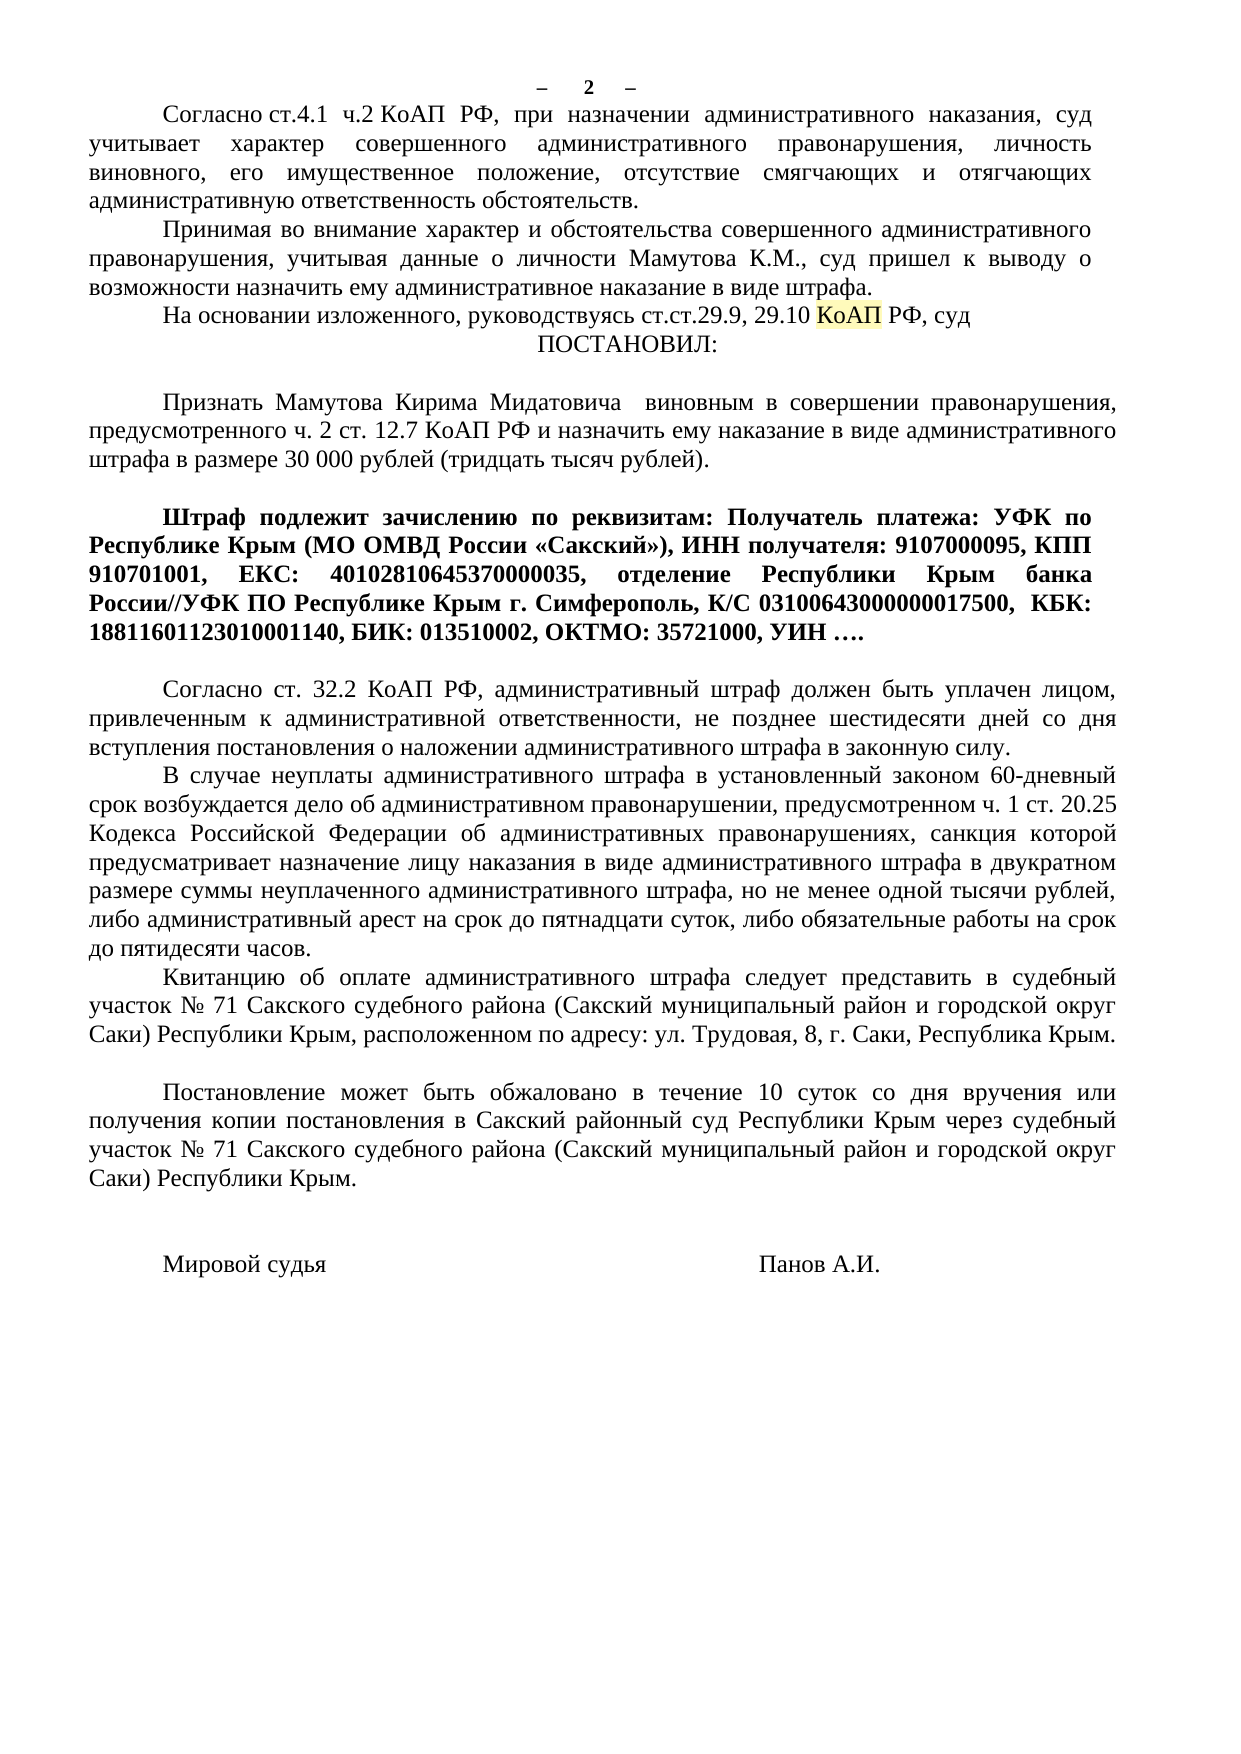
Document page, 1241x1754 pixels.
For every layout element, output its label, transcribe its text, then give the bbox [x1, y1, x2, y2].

text Согласно ст.4.1 ч.2 КоАП РФ, при назначении административного наказания, суд учитывает характер совершенного административного правонарушения, личность виновного, его имущественное положение, отсутствие смягчающих и отягчающих административную ответственность обстоятельств. [89, 99, 1092, 214]
text Принимая во внимание характер и обстоятельства совершенного административного правонарушения, учитывая данные о личности Мамутова К.М., суд пришел к выводу о возможности назначить ему административное наказание в виде штрафа. [89, 214, 1092, 300]
text Штраф подлежит зачислению по реквизитам: Получатель платежа: УФК по Республике Крым (МО ОМВД России «Сакский»), ИНН получателя: 9107000095, КПП 910701001, ЕКС: 40102810645370000035, отделение Республики Крым банка России//УФК ПО Республике Крым г. Симферополь, К/С 03100643000000017500, КБК: 18811601123010001140, БИК: 013510002, ОКТМО: 35721000, УИН …. [89, 502, 1092, 645]
text На основании изложенного, руководствуясь ст.ст.29.9, 29.10 КоАП РФ, суд [89, 300, 816, 329]
text В случае неуплаты административного штрафа в установленный законом 60-дневный срок возбуждается дело об административном правонарушении, предусмотренном ч. 1 ст. 20.25 Кодекса Российской Федерации об административных правонарушениях, санкция которой предусматривает назначение лицу наказания в виде административного штрафа в двукратном размере суммы неуплаченного административного штрафа, но не менее одной тысячи рублей, либо административный арест на срок до пятнадцати суток, либо обязательные работы на срок до пятидесяти часов. [89, 760, 1117, 962]
text Квитанцию об оплате административного штрафа следует представить в судебный участок № 71 Сакского судебного района (Сакский муниципальный район и городской округ Саки) Республики Крым, расположенном по адресу: ул. Трудовая, 8, г. Саки, Республика Крым. [89, 962, 1117, 1048]
text Постановление может быть обжаловано в течение 10 суток со дня вручения или получения копии постановления в Сакский районный суд Республики Крым через судебный участок № 71 Сакского судебного района (Сакский муниципальный район и городской округ Саки) Республики Крым. [89, 1077, 1117, 1192]
text Признать Мамутова Кирима Мидатовича виновным в совершении правонарушения, предусмотренного ч. 2 ст. 12.7 КоАП РФ и назначить ему наказание в виде административного штрафа в размере 30 000 рублей (тридцать тысяч рублей). [89, 387, 1117, 473]
text Мировой судья Панов А.И. [89, 1249, 1117, 1278]
text На основании изложенного, руководствуясь ст.ст.29.9, 29.10 КоАП РФ, суд [882, 300, 1092, 329]
text ПОСТАНОВИЛ: [89, 329, 1092, 358]
text Согласно ст. 32.2 КоАП РФ, административный штраф должен быть уплачен лицом, привлеченным к административной ответственности, не позднее шестидесяти дней со дня вступления постановления о наложении административного штрафа в законную силу. [89, 674, 1117, 760]
